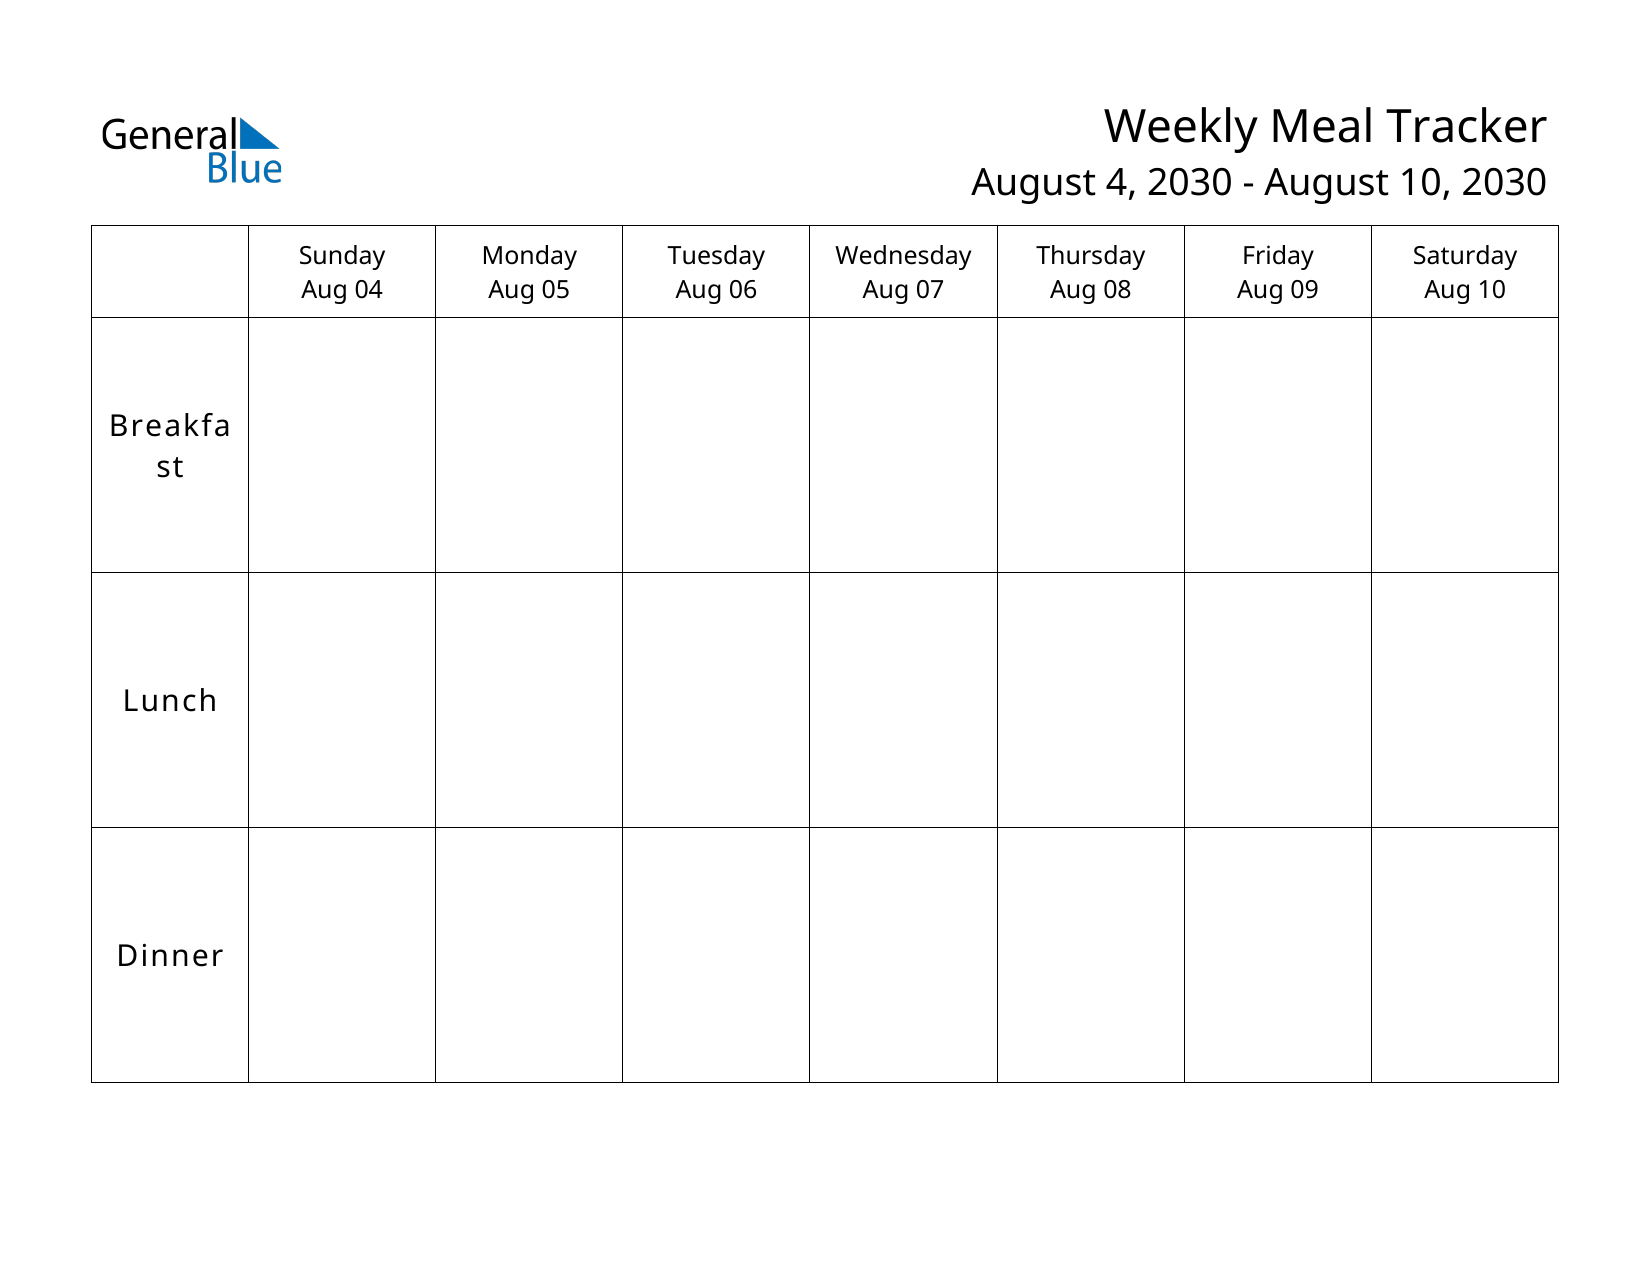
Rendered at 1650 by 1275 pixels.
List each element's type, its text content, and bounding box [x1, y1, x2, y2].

table_cell [623, 573, 809, 827]
table_cell Lunch [92, 573, 248, 827]
table_cell [249, 828, 435, 1082]
table_cell Thursday Aug 08 [998, 226, 1184, 317]
table_cell [1185, 318, 1371, 572]
table_cell [436, 828, 622, 1082]
table_cell [810, 828, 997, 1082]
table_cell [1185, 573, 1371, 827]
table_cell [810, 573, 997, 827]
table_header Weekly Meal Tracker August 4, 2030 - August 10, 2030 [436, 75, 1559, 225]
table_cell Sunday Aug 04 [249, 226, 435, 317]
table_cell [436, 573, 622, 827]
table_cell [92, 226, 248, 317]
table_cell [1372, 573, 1558, 827]
table_cell [998, 828, 1184, 1082]
table_cell [436, 318, 622, 572]
table_cell [249, 573, 435, 827]
table_cell Friday Aug 09 [1185, 226, 1371, 317]
table_cell [249, 318, 435, 572]
table_cell [1372, 318, 1558, 572]
table_cell [810, 318, 997, 572]
table_cell Dinner [92, 828, 248, 1082]
picture [102, 117, 282, 183]
table_cell Monday Aug 05 [436, 226, 622, 317]
table_cell Breakfast [92, 318, 248, 572]
table_cell [623, 828, 809, 1082]
table_cell [623, 318, 809, 572]
table_header [91, 75, 436, 225]
table_cell [1372, 828, 1558, 1082]
table_cell Wednesday Aug 07 [810, 226, 997, 317]
table_cell Saturday Aug 10 [1372, 226, 1558, 317]
table_cell [1185, 828, 1371, 1082]
table_cell [998, 318, 1184, 572]
table_cell Tuesday Aug 06 [623, 226, 809, 317]
table_cell [998, 573, 1184, 827]
